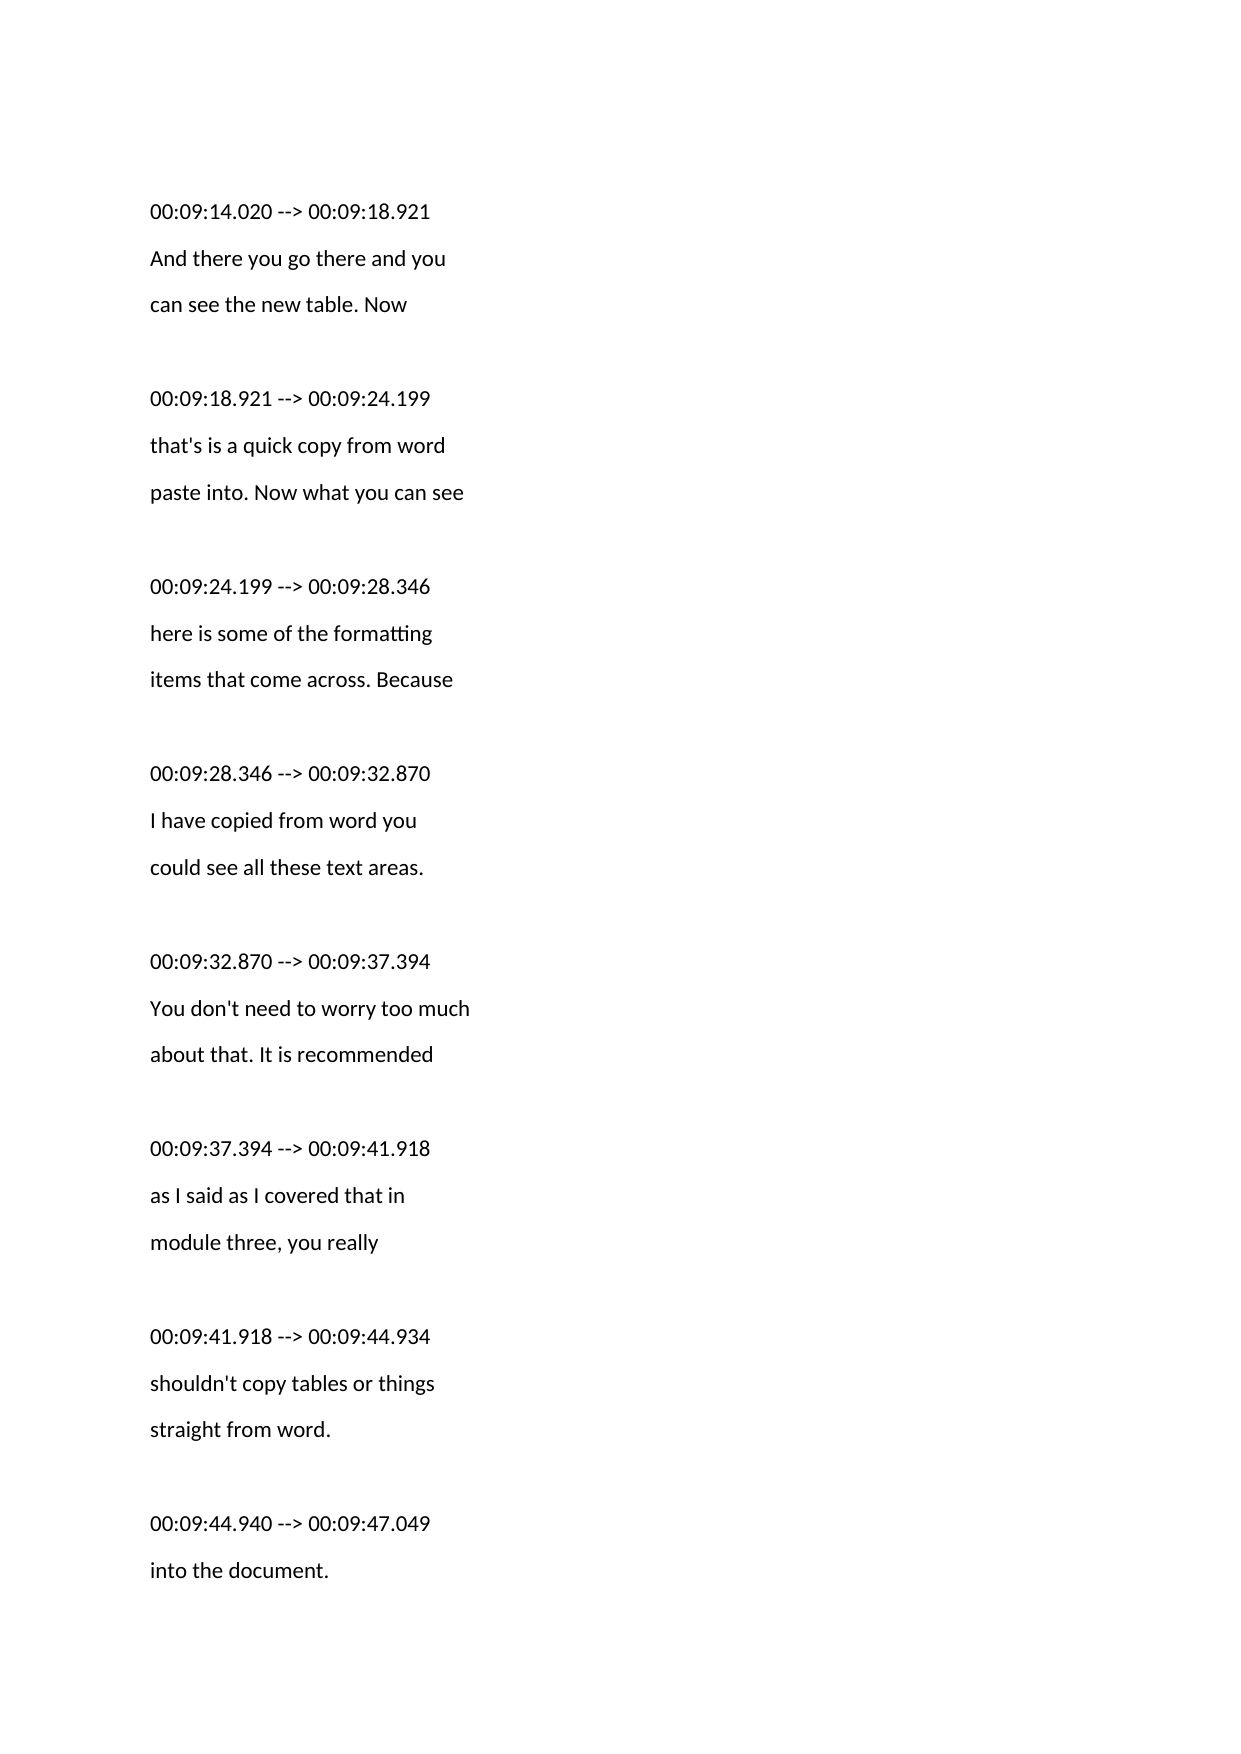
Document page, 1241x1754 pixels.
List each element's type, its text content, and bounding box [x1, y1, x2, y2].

text 00:09:18.921 --> 00:09:24.199 [150, 384, 1090, 412]
text straight from word. [150, 1416, 1090, 1444]
text as I said as I covered that in [150, 1181, 1090, 1209]
text 00:09:24.199 --> 00:09:28.346 [150, 572, 1090, 600]
text You don't need to worry too much [150, 994, 1090, 1022]
text paste into. Now what you can see [150, 478, 1090, 506]
text about that. It is recommended [150, 1041, 1090, 1069]
text I have copied from word you [150, 806, 1090, 834]
text 00:09:44.940 --> 00:09:47.049 [150, 1509, 1090, 1537]
text into the document. [150, 1556, 1090, 1584]
text 00:09:37.394 --> 00:09:41.918 [150, 1134, 1090, 1162]
text items that come across. Because [150, 666, 1090, 694]
text And there you go there and you [150, 244, 1090, 272]
text 00:09:41.918 --> 00:09:44.934 [150, 1322, 1090, 1350]
text could see all these text areas. [150, 853, 1090, 881]
text module three, you really [150, 1228, 1090, 1256]
text that's is a quick copy from word [150, 431, 1090, 459]
text 00:09:28.346 --> 00:09:32.870 [150, 759, 1090, 787]
text shouldn't copy tables or things [150, 1369, 1090, 1397]
text 00:09:32.870 --> 00:09:37.394 [150, 947, 1090, 975]
text can see the new table. Now [150, 291, 1090, 319]
text 00:09:14.020 --> 00:09:18.921 [150, 197, 1090, 225]
text here is some of the formatting [150, 619, 1090, 647]
